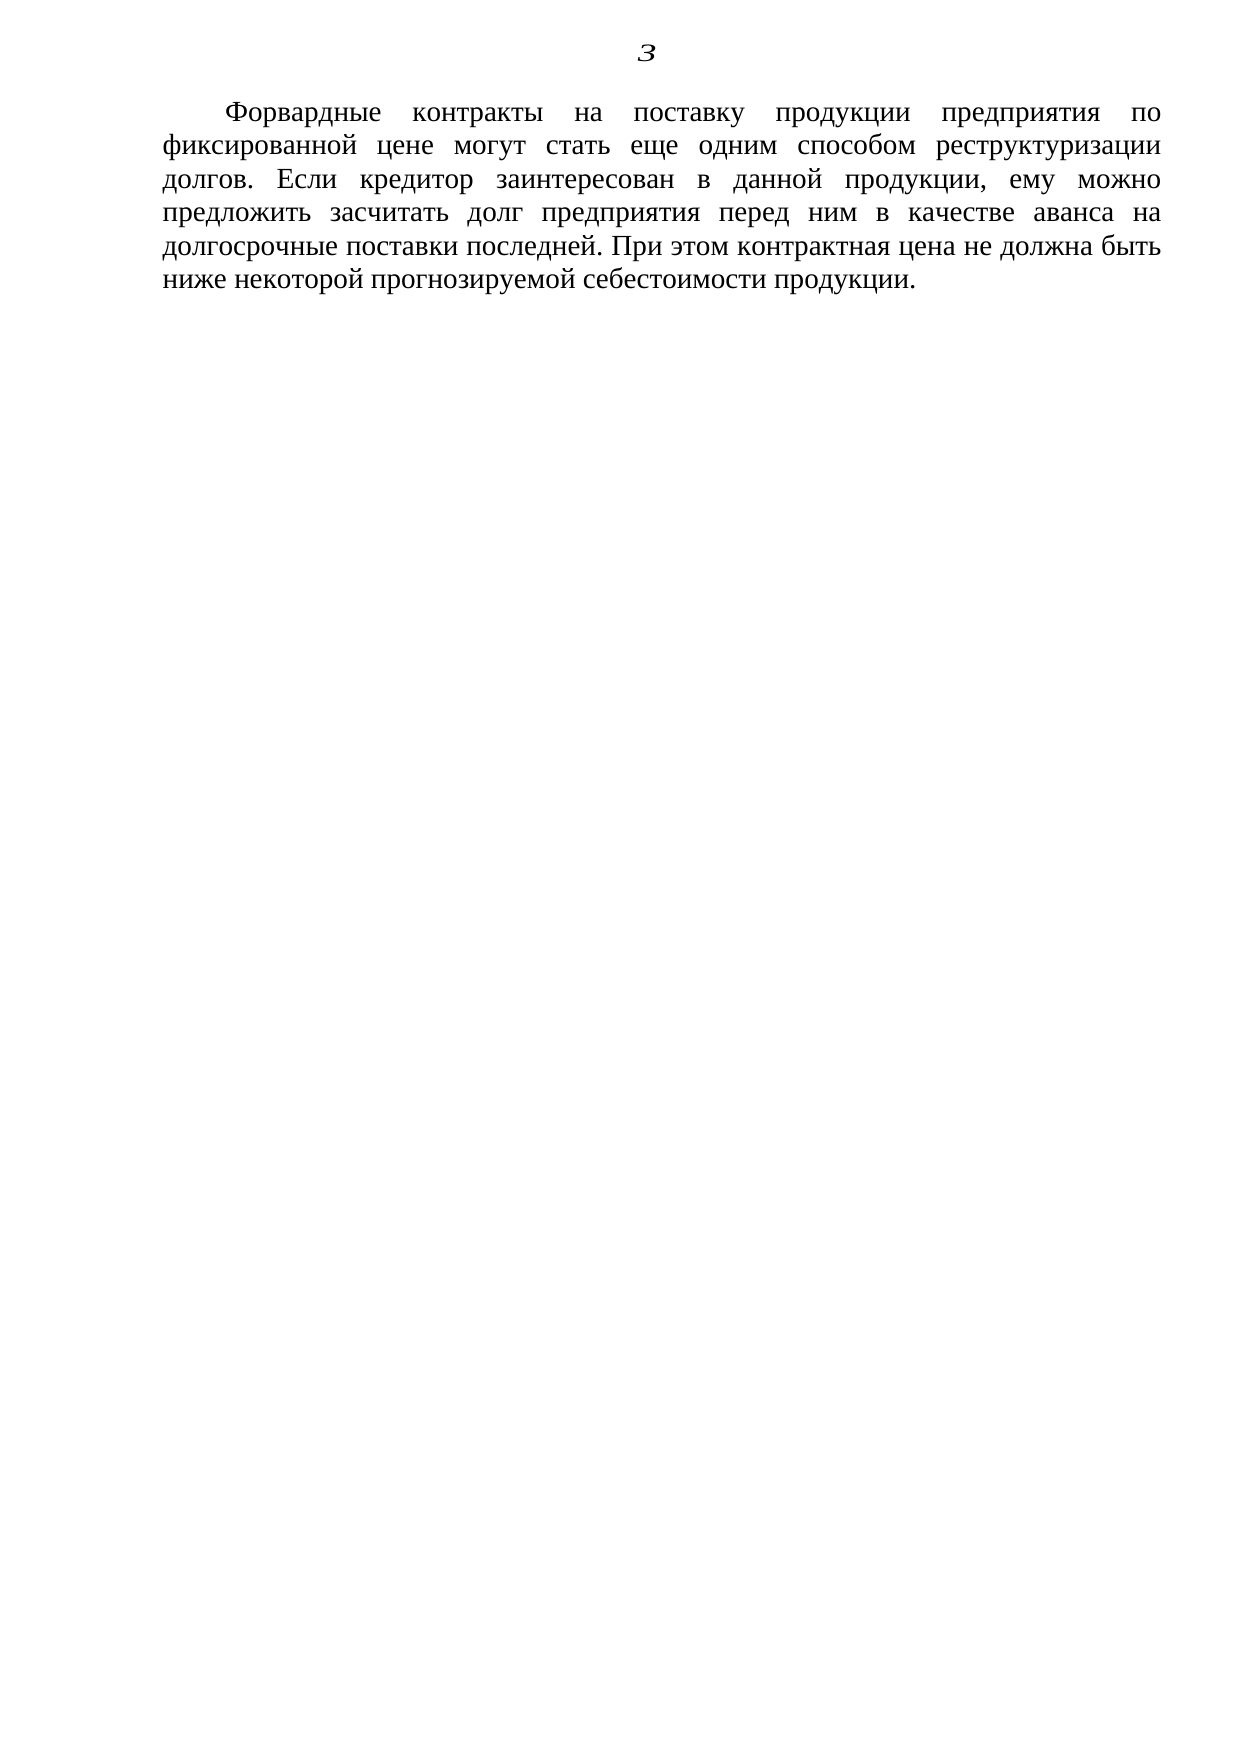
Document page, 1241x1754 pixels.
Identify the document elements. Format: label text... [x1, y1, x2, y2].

text Форвардные контракты на поставку продукции предприятия по фиксированной цене могут стать еще одним способом реструктуризации долгов. Если кредитор заинтересован в данной продукции, ему можно предложить засчитать долг предприятия перед ним в качестве аванса на долгосрочные поставки последней. При этом контрактная цена не должна быть ниже некоторой прогнозируемой себестоимости продукции. [162, 94, 1162, 295]
